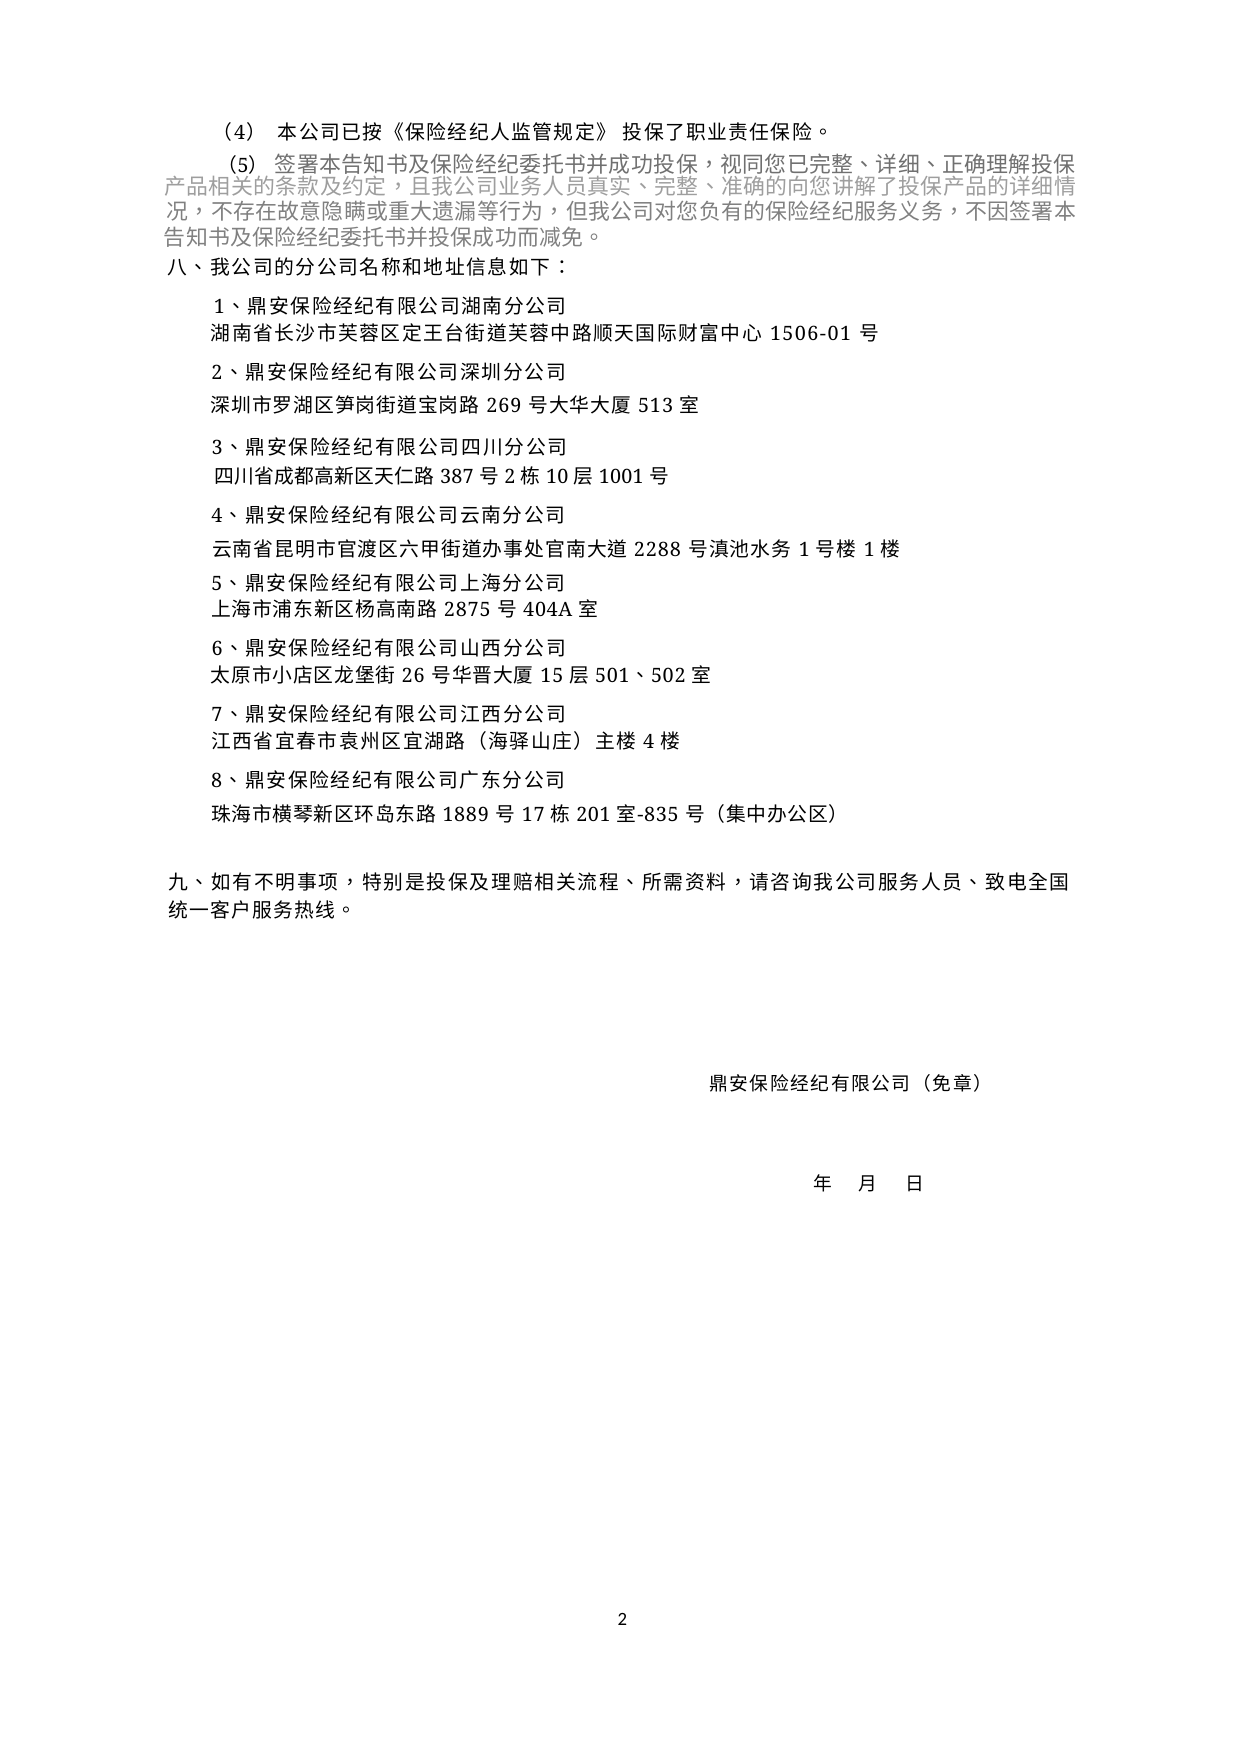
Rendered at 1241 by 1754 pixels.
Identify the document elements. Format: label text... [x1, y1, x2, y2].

text 江西省宜春市袁州区宜湖路（海驿山庄）主楼 4 楼 [211, 734, 1076, 767]
text 2、鼎安保险经纪有限公司深圳分公司 [211, 359, 1076, 385]
text 4、鼎安保险经纪有限公司云南分公司 [211, 503, 1076, 528]
text 8、鼎安保险经纪有限公司广东分公司 [211, 767, 1076, 793]
text 1、鼎安保险经纪有限公司湖南分公司 [214, 293, 1076, 319]
text 珠海市横琴新区环岛东路 1889 号 17 栋 201 室-835 号（集中办公区） [211, 801, 1076, 827]
text （4） 本公司已按《保险经纪人监管规定》 投保了职业责任保险。 [213, 119, 1076, 144]
text （5） 签署本告知书及保险经纪委托书并成功投保，视同您已完整、详细、正确理解投保 [163, 153, 1075, 177]
text 云南省昆明市官渡区六甲街道办事处官南大道 2288 号滇池水务 1 号楼 1 楼 [212, 536, 1076, 562]
text 湖南省长沙市芙蓉区定王台街道芙蓉中路顺天国际财富中心 1506-01 号 [211, 326, 1076, 359]
text 告知书及保险经纪委托书并投保成功而减免。 [164, 228, 1076, 249]
text 太原市小店区龙堡街 26 号华晋大厦 15 层 501、502 室 [211, 668, 1076, 701]
text 鼎安保险经纪有限公司（免章） [709, 1071, 1076, 1095]
text 九、如有不明事项，特别是投保及理赔相关流程、所需资料，请咨询我公司服务人员、致电全国 统一客户服务热线。 [168, 868, 1071, 923]
text 八、我公司的分公司名称和地址信息如下： [167, 260, 1076, 293]
text 6、鼎安保险经纪有限公司山西分公司 [211, 636, 1076, 661]
text 5、鼎安保险经纪有限公司上海分公司 [211, 570, 1076, 595]
text 产品相关的条款及约定，且我公司业务人员真实、完整、准确的向您讲解了投保产品的详细情 [163, 177, 1076, 198]
text 况，不存在故意隐瞒或重大遗漏等行为，但我公司对您负有的保险经纪服务义务，不因签署本 [163, 203, 1076, 224]
text 深圳市罗湖区笋岗街道宝岗路 269 号大华大厦 513 室 [211, 392, 1076, 417]
text 上海市浦东新区杨高南路 2875 号 404A 室 [211, 602, 1076, 636]
text 年 月 日 [814, 1172, 1076, 1196]
text 7、鼎安保险经纪有限公司江西分公司 [211, 702, 1076, 727]
text 四川省成都高新区天仁路 387 号 2 栋 10 层 1001 号 [214, 469, 1076, 503]
text 3、鼎安保险经纪有限公司四川分公司 [211, 434, 1076, 460]
